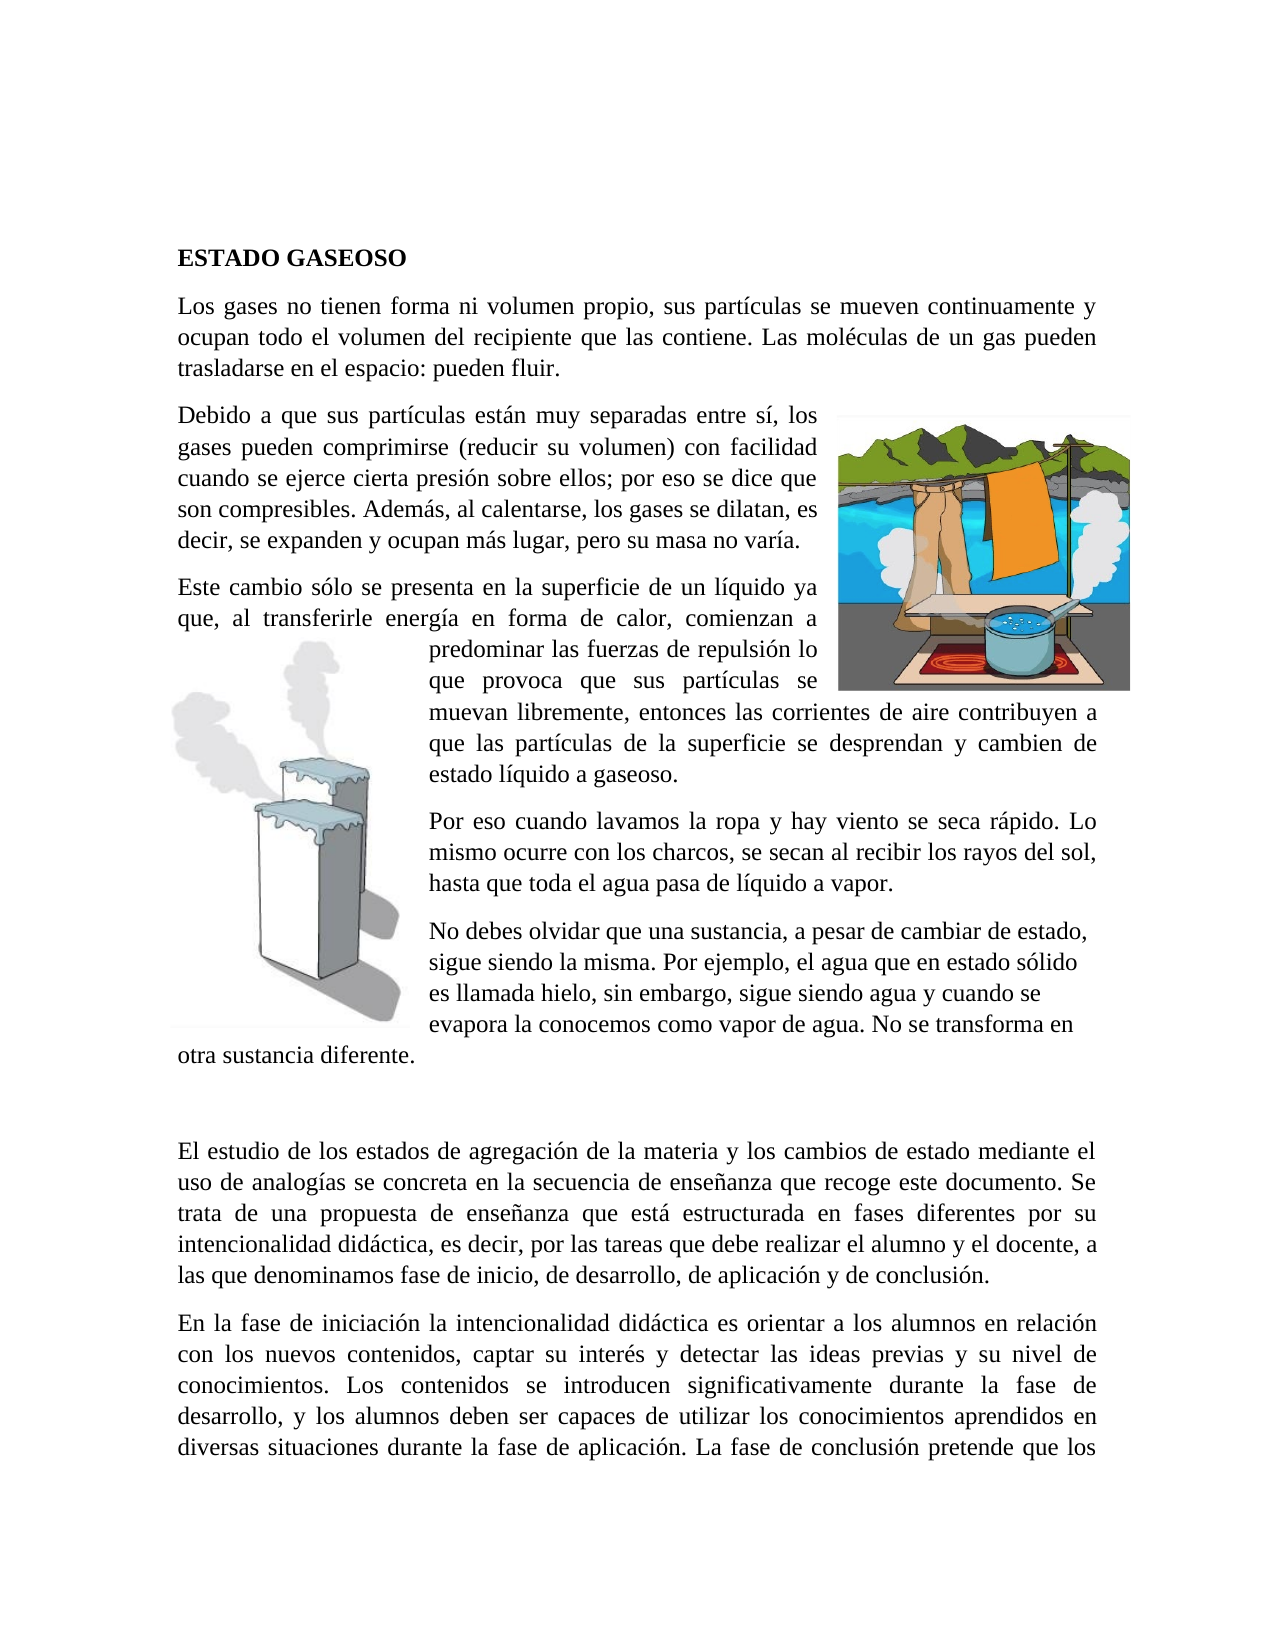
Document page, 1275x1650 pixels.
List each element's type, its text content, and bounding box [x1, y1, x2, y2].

text Los gases no tienen forma ni volumen propio, sus partículas se mueven continuamente y ocupan todo el volumen del recipiente que las contiene. Las moléculas de un gas pueden trasladarse en el espacio: pueden fluir. [177, 291, 1098, 382]
picture [170, 637, 410, 1028]
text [177, 1308, 1098, 1461]
picture [836, 415, 1131, 691]
text Debido a que sus partículas están muy separadas entre sí, los gases pueden comprimirse (reducir su volumen) con facilidad cuando se ejerce cierta presión sobre ellos; por eso se dice que son compresibles. Además, al calentarse, los gases se dilatan, es decir, se expanden y ocupan más lugar, pero su masa no varía. [177, 401, 1098, 553]
text ESTADO GASEOSO [177, 243, 1098, 272]
text Por eso cuando lavamos la ropa y hay viento se seca rápido. Lo mismo ocurre con los charcos, se secan al recibir los rayos del sol, hasta que toda el agua pasa de líquido a vapor. [410, 806, 1098, 897]
text El estudio de los estados de agregación de la materia y los cambios de estado mediante el uso de analogías se concreta en la secuencia de enseñanza que recoge este documento. Se trata de una propuesta de enseñanza que está estructurada en fases diferentes por su intencionalidad didáctica, es decir, por las tareas que debe realizar el alumno y el docente, a las que denominamos fase de inicio, de desarrollo, de aplicación y de conclusión. [177, 1136, 1098, 1289]
text No debes olvidar que una sustancia, a pesar de cambiar de estado, sigue siendo la misma. Por ejemplo, el agua que en estado sólido es llamada hielo, sin embargo, sigue siendo agua y cuando se evapora la conocemos como vapor de agua. No se transforma en otra sustancia diferente. [177, 916, 1098, 1069]
text Este cambio sólo se presenta en la superficie de un líquido ya que, al transferirle energía en forma de calor, comienzan a predominar las fuerzas de repulsión lo que provoca que sus partículas se muevan libremente, entonces las corrientes de aire contribuyen a que las partículas de la superficie se desprendan y cambien de estado líquido a gaseoso. [177, 572, 1098, 787]
